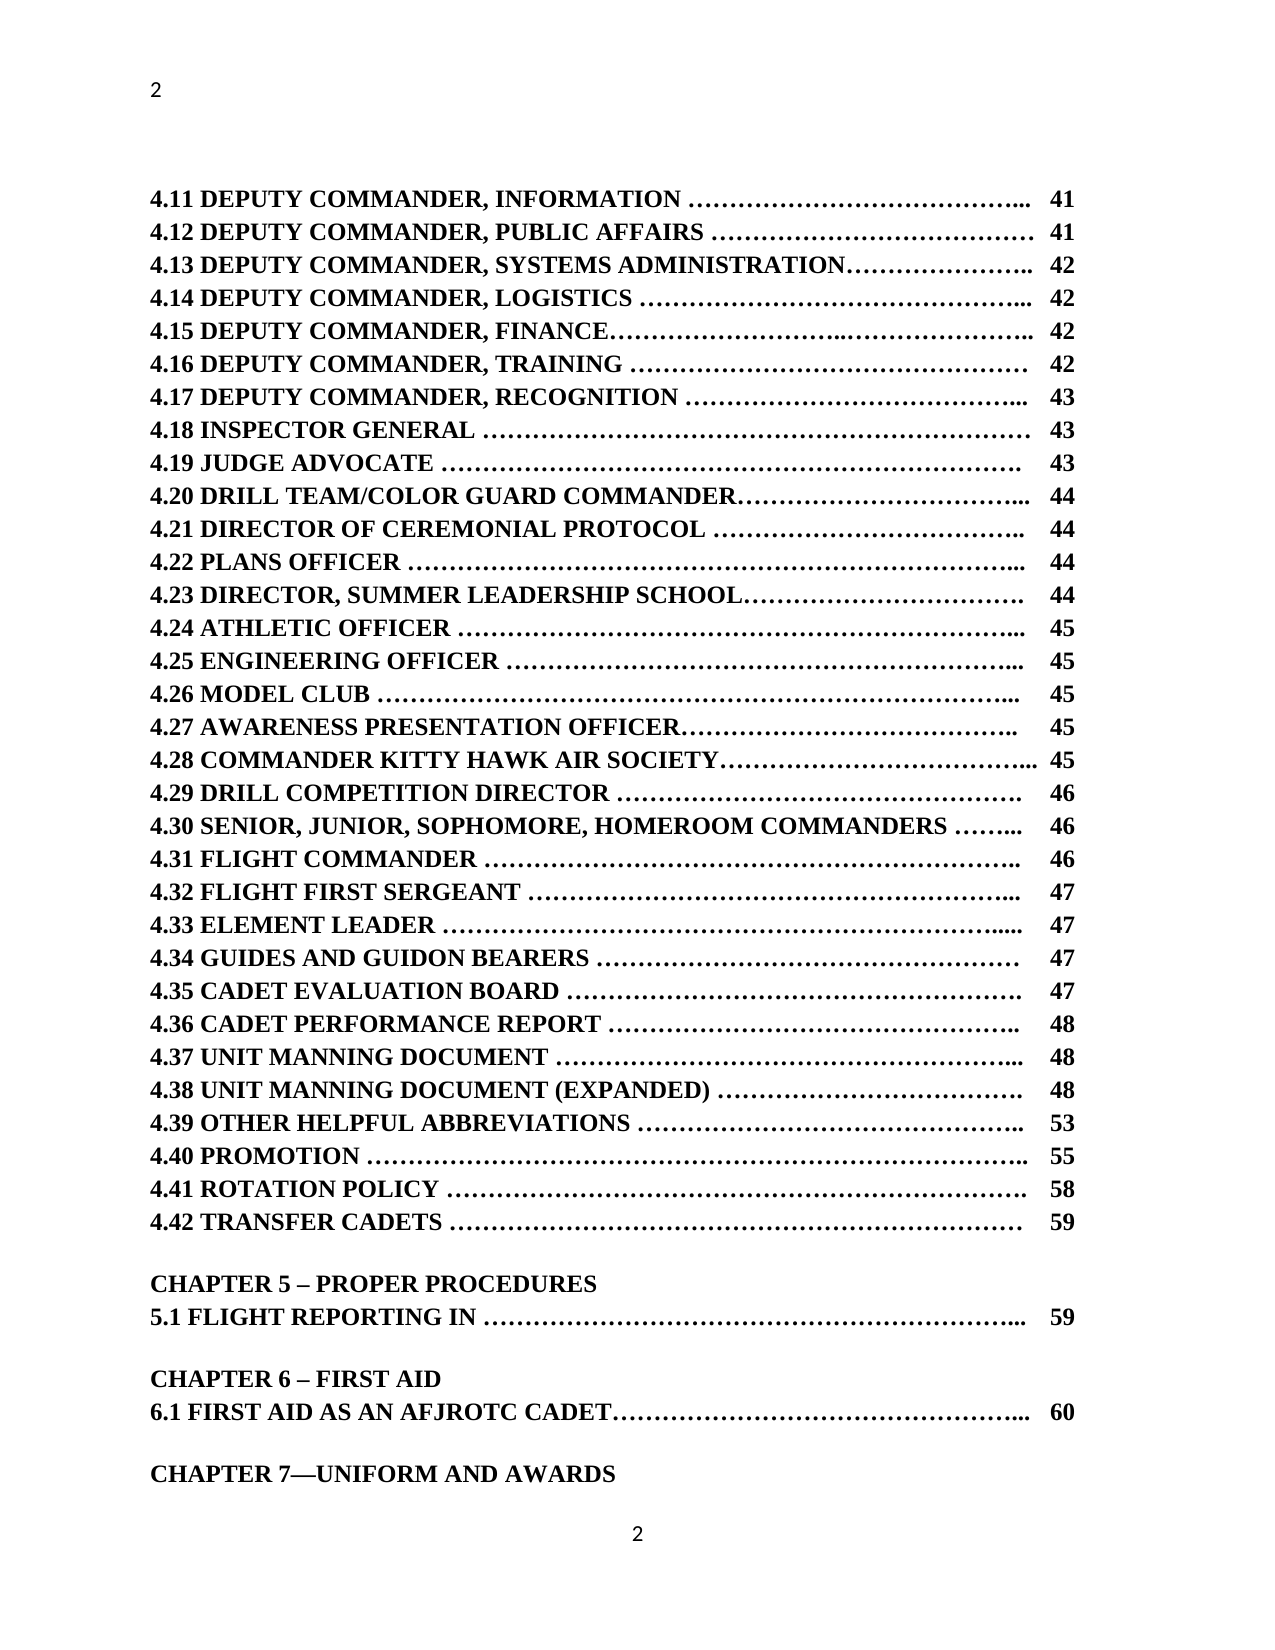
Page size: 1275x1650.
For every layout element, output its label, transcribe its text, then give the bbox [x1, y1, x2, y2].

text 4.38 UNIT MANNING DOCUMENT (EXPANDED) ………………………………. 48 [150, 1075, 1125, 1104]
text CHAPTER 7—UNIFORM AND AWARDS [150, 1459, 1125, 1487]
text 4.42 TRANSFER CADETS …………………………………………………………… 59 [150, 1207, 1125, 1236]
text CHAPTER 6 – FIRST AID [150, 1364, 1125, 1393]
text 4.29 DRILL COMPETITION DIRECTOR …………………………………………. 46 [150, 778, 1125, 807]
text 4.17 DEPUTY COMMANDER, RECOGNITION …………………………………... 43 [150, 382, 1125, 411]
text CHAPTER 5 – PROPER PROCEDURES [150, 1269, 1125, 1298]
text 6.1 FIRST AID AS AN AFJROTC CADET…………………………………………... 60 [150, 1397, 1125, 1426]
text 4.14 DEPUTY COMMANDER, LOGISTICS ………………………………………... 42 [150, 283, 1125, 312]
text 4.15 DEPUTY COMMANDER, FINANCE………………………..………………….. 42 [150, 316, 1125, 344]
text 4.16 DEPUTY COMMANDER, TRAINING ………………………………………… 42 [150, 349, 1125, 378]
text 4.26 MODEL CLUB …………………………………………………………………... 45 [150, 679, 1125, 708]
text 4.13 DEPUTY COMMANDER, SYSTEMS ADMINISTRATION………………….. 42 [150, 250, 1125, 278]
text 4.24 ATHLETIC OFFICER …………………………………………………………... 45 [150, 613, 1125, 642]
text 4.19 JUDGE ADVOCATE ……………………………………………………………. 43 [150, 448, 1125, 477]
text 4.36 CADET PERFORMANCE REPORT ………………………………………….. 48 [150, 1009, 1125, 1038]
text 4.25 ENGINEERING OFFICER ……………………………………………………... 45 [150, 646, 1125, 675]
text 4.28 COMMANDER KITTY HAWK AIR SOCIETY………………………………... 45 [150, 745, 1125, 774]
text 4.39 OTHER HELPFUL ABBREVIATIONS ……………………………………….. 53 [150, 1108, 1125, 1137]
text 4.30 SENIOR, JUNIOR, SOPHOMORE, HOMEROOM COMMANDERS ……... 46 [150, 811, 1125, 840]
text 4.37 UNIT MANNING DOCUMENT ………………………………………………... 48 [150, 1042, 1125, 1071]
text 4.34 GUIDES AND GUIDON BEARERS …………………………………………… 47 [150, 943, 1125, 972]
text 5.1 FLIGHT REPORTING IN ………………………………………………………... 59 [150, 1302, 1125, 1331]
text 4.27 AWARENESS PRESENTATION OFFICER………………………………….. 45 [150, 712, 1125, 741]
text 4.35 CADET EVALUATION BOARD ………………………………………………. 47 [150, 976, 1125, 1005]
text 4.12 DEPUTY COMMANDER, PUBLIC AFFAIRS ………………………………… 41 [150, 217, 1125, 246]
text 4.33 ELEMENT LEADER …………………………………………………………..... 47 [150, 910, 1125, 939]
text 4.31 FLIGHT COMMANDER ……………………………………………………….. 46 [150, 844, 1125, 873]
text 4.41 ROTATION POLICY ……………………………………………………………. 58 [150, 1174, 1125, 1203]
text 4.23 DIRECTOR, SUMMER LEADERSHIP SCHOOL……………………………. 44 [150, 580, 1125, 609]
text 4.21 DIRECTOR OF CEREMONIAL PROTOCOL ……………………………….. 44 [150, 514, 1125, 543]
text 4.40 PROMOTION …………………………………………………………………….. 55 [150, 1141, 1125, 1170]
text 4.18 INSPECTOR GENERAL ………………………………………………………… 43 [150, 415, 1125, 444]
text 4.22 PLANS OFFICER ………………………………………………………………... 44 [150, 547, 1125, 576]
text 4.11 DEPUTY COMMANDER, INFORMATION …………………………………... 41 [150, 184, 1125, 212]
text 4.20 DRILL TEAM/COLOR GUARD COMMANDER……………………………... 44 [150, 481, 1125, 510]
text 4.32 FLIGHT FIRST SERGEANT …………………………………………………... 47 [150, 877, 1125, 906]
